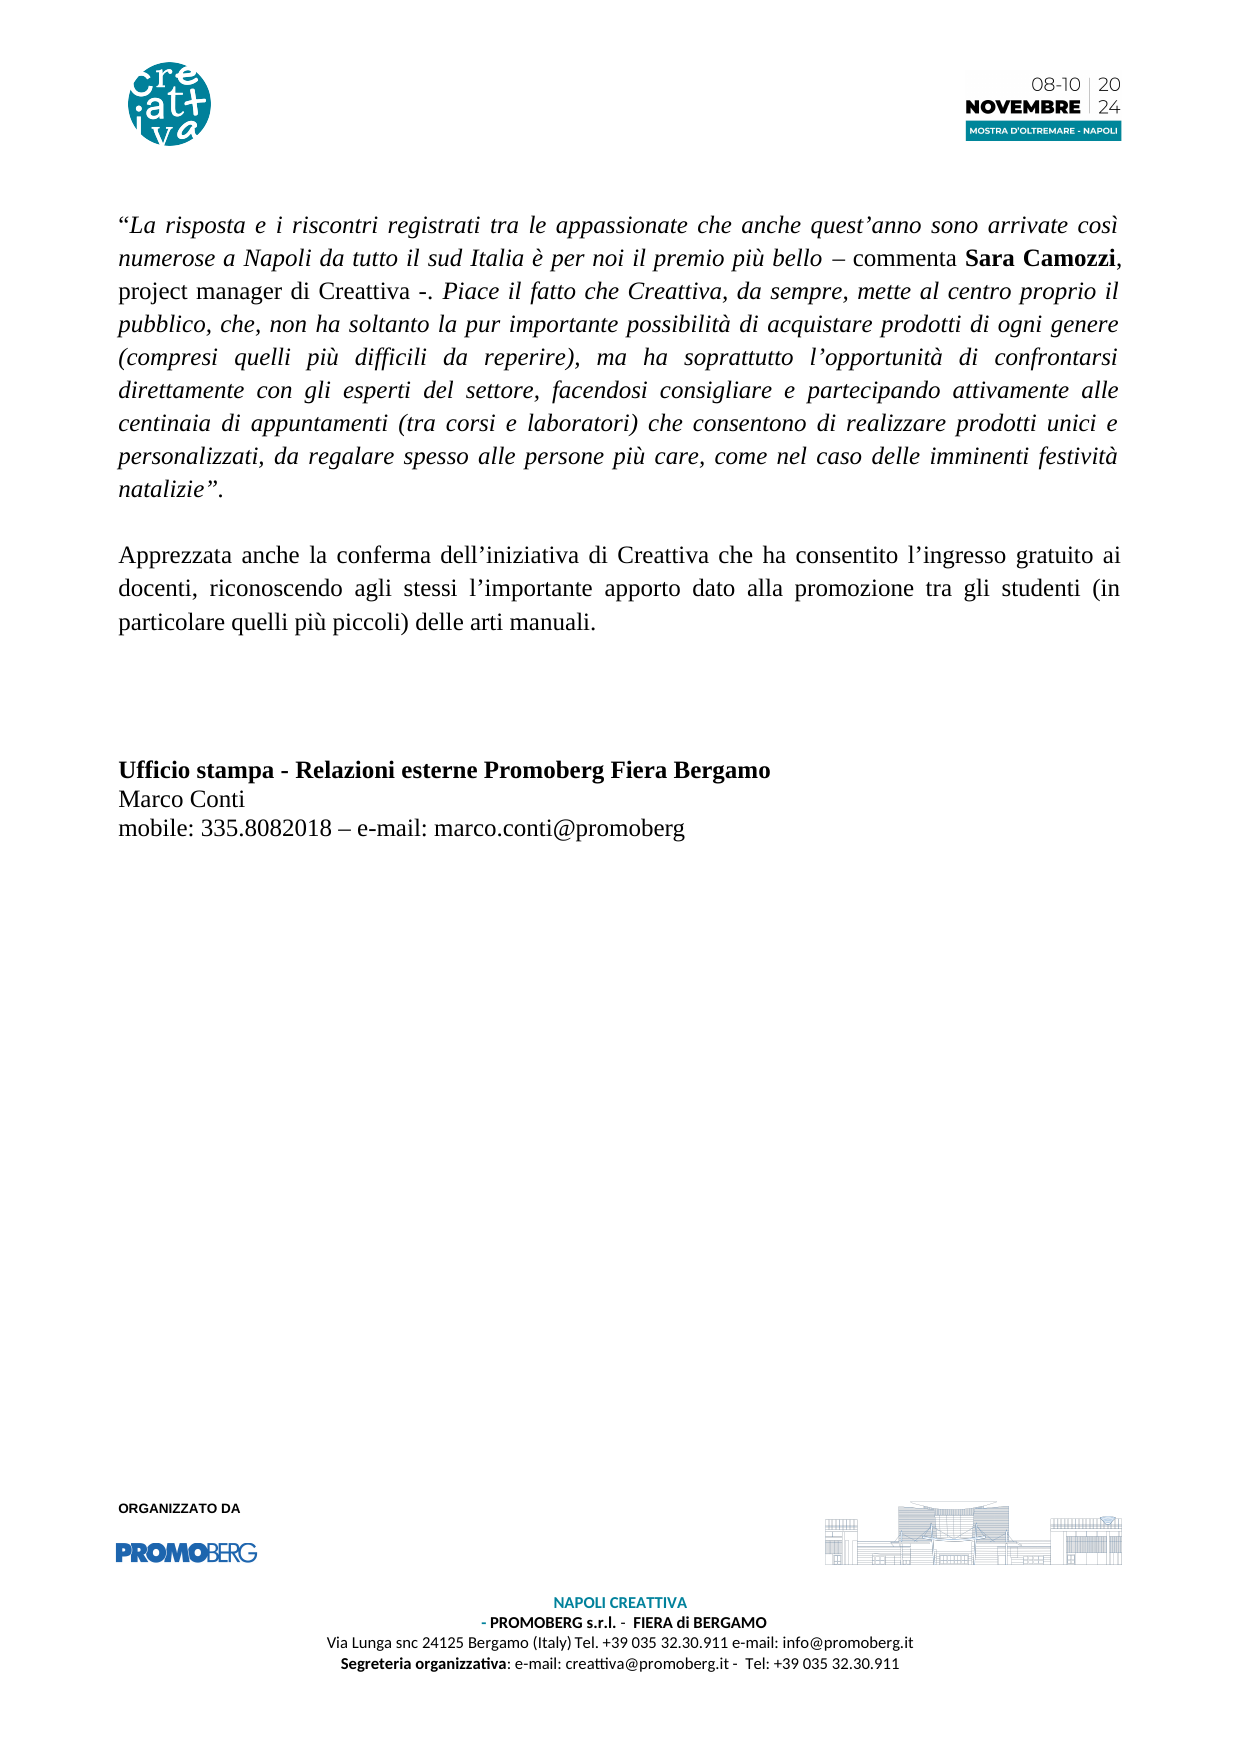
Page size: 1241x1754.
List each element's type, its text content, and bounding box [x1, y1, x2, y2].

picture [824, 1500, 1123, 1566]
picture [115, 1543, 258, 1564]
picture [964, 70, 1123, 142]
text Marco Conti [118, 784, 1122, 813]
text “La risposta e i riscontri registrati tra le appassionate che anche quest’anno sono arrivate così numerose a Napoli da tutto il sud Italia è per noi il premio più bello – commenta Sara Camozzi, project manager di Creattiva -. Piace il fatto che Creattiva, da sempre, mette al centro proprio il pubblico, che, non ha soltanto la pur importante possibilità di acquistare prodotti di ogni genere (compresi quelli più difficili da reperire), ma ha soprattutto l’opportunità di confrontarsi direttamente con gli esperti del settore, facendosi consigliare e partecipando attivamente alle centinaia di appuntamenti (tra corsi e laboratori) che consentono di realizzare prodotti unici e personalizzati, da regalare spesso alle persone più care, come nel caso delle imminenti festività natalizie”. [118, 210, 1122, 503]
picture [128, 62, 211, 146]
text Ufficio stampa - Relazioni esterne Promoberg Fiera Bergamo [118, 755, 1122, 784]
text mobile: 335.8082018 – e-mail: marco.conti@promoberg [118, 813, 1122, 841]
text Apprezzata anche la conferma dell’iniziativa di Creattiva che ha consentito l’ingresso gratuito ai docenti, riconoscendo agli stessi l’importante apporto dato alla promozione tra gli studenti (in particolare quelli più piccoli) delle arti manuali. [118, 541, 1122, 635]
